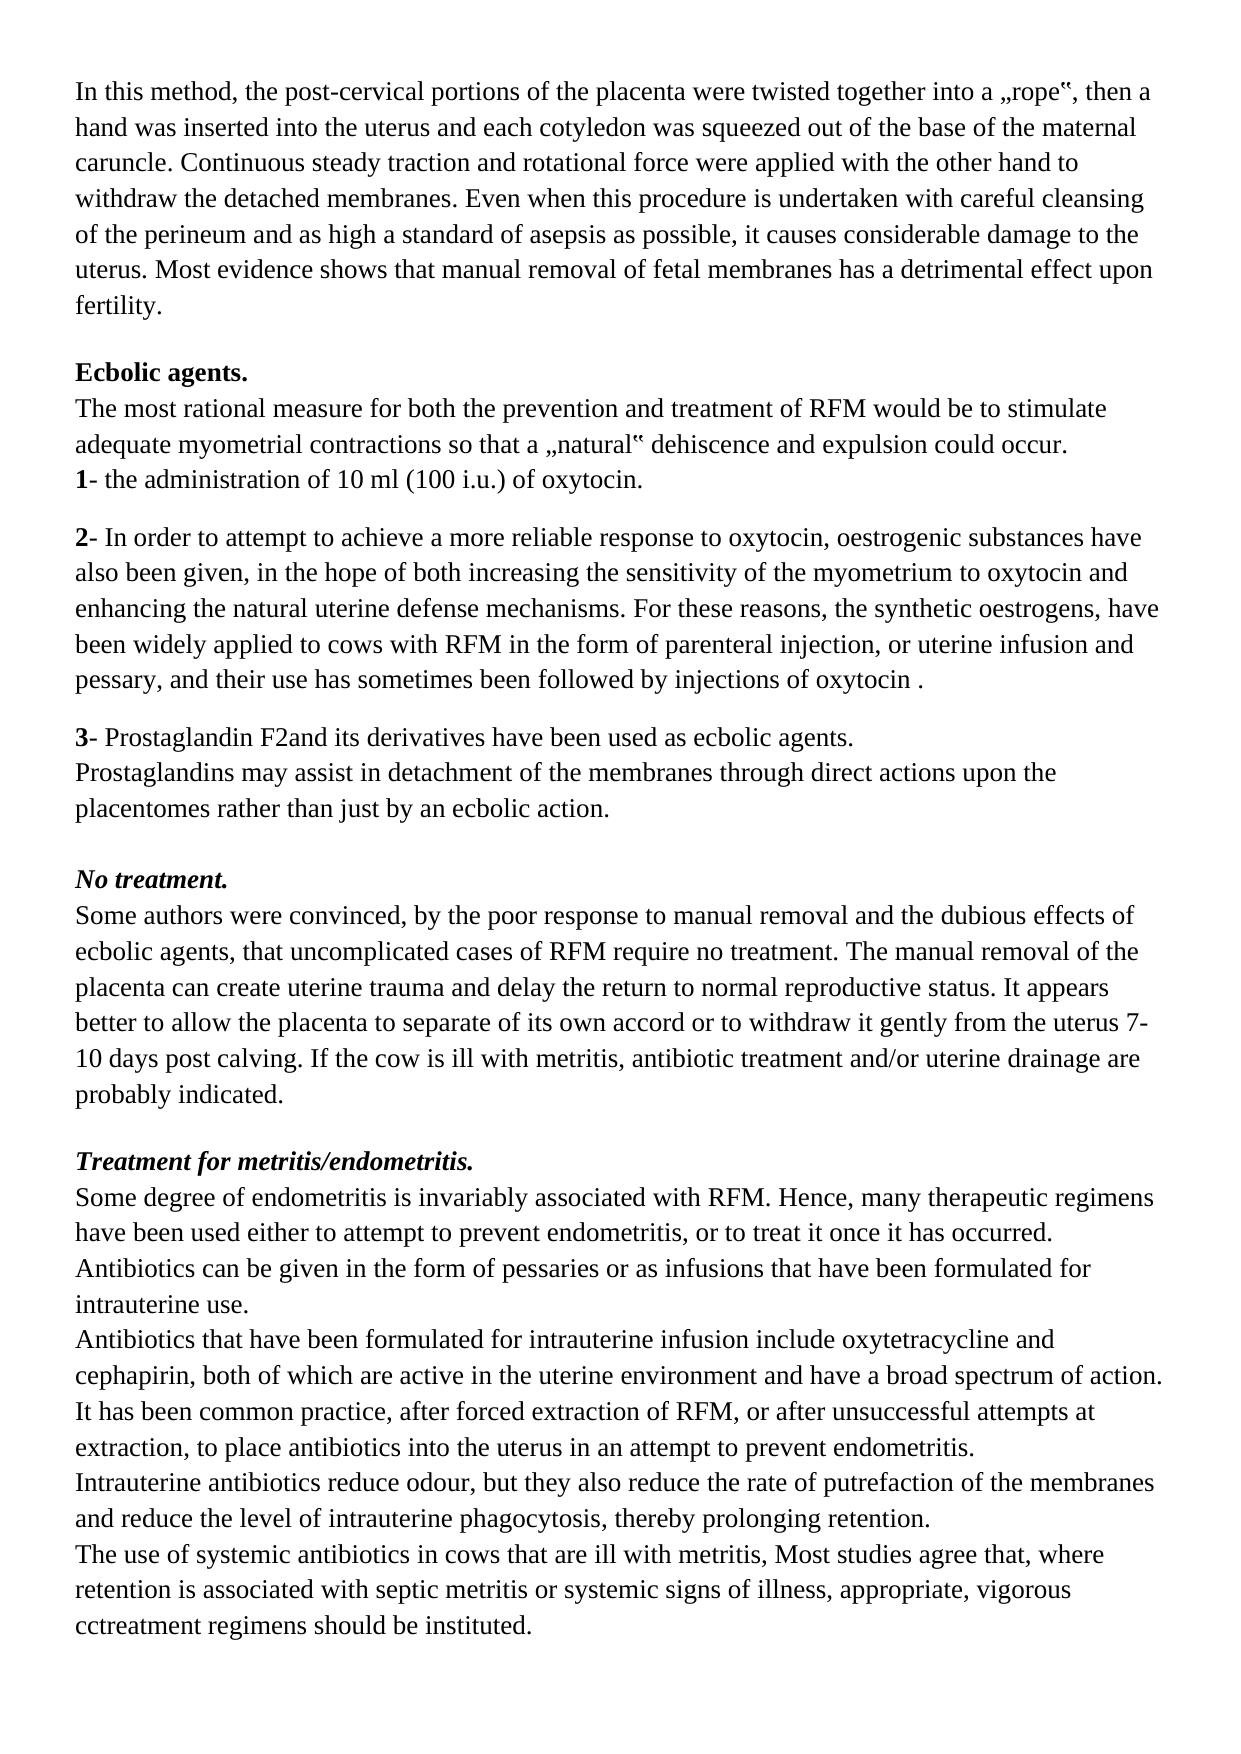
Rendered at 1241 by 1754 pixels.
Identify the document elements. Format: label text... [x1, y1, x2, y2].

text Antibiotics that have been formulated for intrauterine infusion include oxytetracycline and cephapirin, both of which are active in the uterine environment and have a broad spectrum of action. [75, 1323, 1165, 1390]
text Some authors were convinced, by the poor response to manual removal and the dubious effects of ecbolic agents, that uncomplicated cases of RFM require no treatment. The manual removal of the placenta can create uterine trauma and delay the return to normal reproductive status. It appears better to allow the placenta to separate of its own accord or to withdraw it gently from the uterus 7-10 days post calving. If the cow is ill with metritis, antibiotic treatment and/or uterine drainage are probably indicated. [75, 899, 1165, 1109]
text 2- In order to attempt to achieve a more reliable response to oxytocin, oestrogenic substances have also been given, in the hope of both increasing the sensitivity of the myometrium to oxytocin and enhancing the natural uterine defense mechanisms. For these reasons, the synthetic oestrogens, have been widely applied to cows with RFM in the form of parenteral injection, or uterine infusion and pessary, and their use has sometimes been followed by injections of oxytocin . [75, 521, 1165, 695]
text In this method, the post-cervical portions of the placenta were twisted together into a „rope‟, then a hand was inserted into the uterus and each cotyledon was squeezed out of the base of the maternal caruncle. Continuous steady traction and rotational force were applied with the other hand to withdraw the detached membranes. Even when this procedure is undertaken with careful cleansing of the perineum and as high a standard of asepsis as possible, it causes considerable damage to the uterus. Most evidence shows that manual removal of fetal membranes has a detrimental effect upon fertility. [75, 75, 1165, 321]
text Antibiotics can be given in the form of pessaries or as infusions that have been formulated for intrauterine use. [75, 1252, 1165, 1319]
text Ecbolic agents. [75, 356, 1165, 387]
text The use of systemic antibiotics in cows that are ill with metritis, Most studies agree that, where retention is associated with septic metritis or systemic signs of illness, appropriate, vigorous cctreatment regimens should be instituted. [75, 1538, 1165, 1641]
text Prostaglandins may assist in detachment of the membranes through direct actions upon the placentomes rather than just by an ecbolic action. [75, 756, 1165, 823]
text Intrauterine antibiotics reduce odour, but they also reduce the rate of putrefaction of the membranes and reduce the level of intrauterine phagocytosis, thereby prolonging retention. [75, 1466, 1165, 1533]
text Treatment for metritis/endometritis. [75, 1145, 1165, 1176]
text 1- the administration of 10 ml (100 i.u.) of oxytocin. [75, 463, 1165, 494]
text It has been common practice, after forced extraction of RFM, or after unsuccessful attempts at extraction, to place antibiotics into the uterus in an attempt to prevent endometritis. [75, 1395, 1165, 1462]
text No treatment. [75, 864, 1165, 895]
text Some degree of endometritis is invariably associated with RFM. Hence, many therapeutic regimens have been used either to attempt to prevent endometritis, or to treat it once it has occurred. [75, 1181, 1165, 1247]
text The most rational measure for both the prevention and treatment of RFM would be to stimulate adequate myometrial contractions so that a „natural‟ dehiscence and expulsion could occur. [75, 392, 1165, 459]
text 3- Prostaglandin F2and its derivatives have been used as ecbolic agents. [75, 721, 1165, 752]
